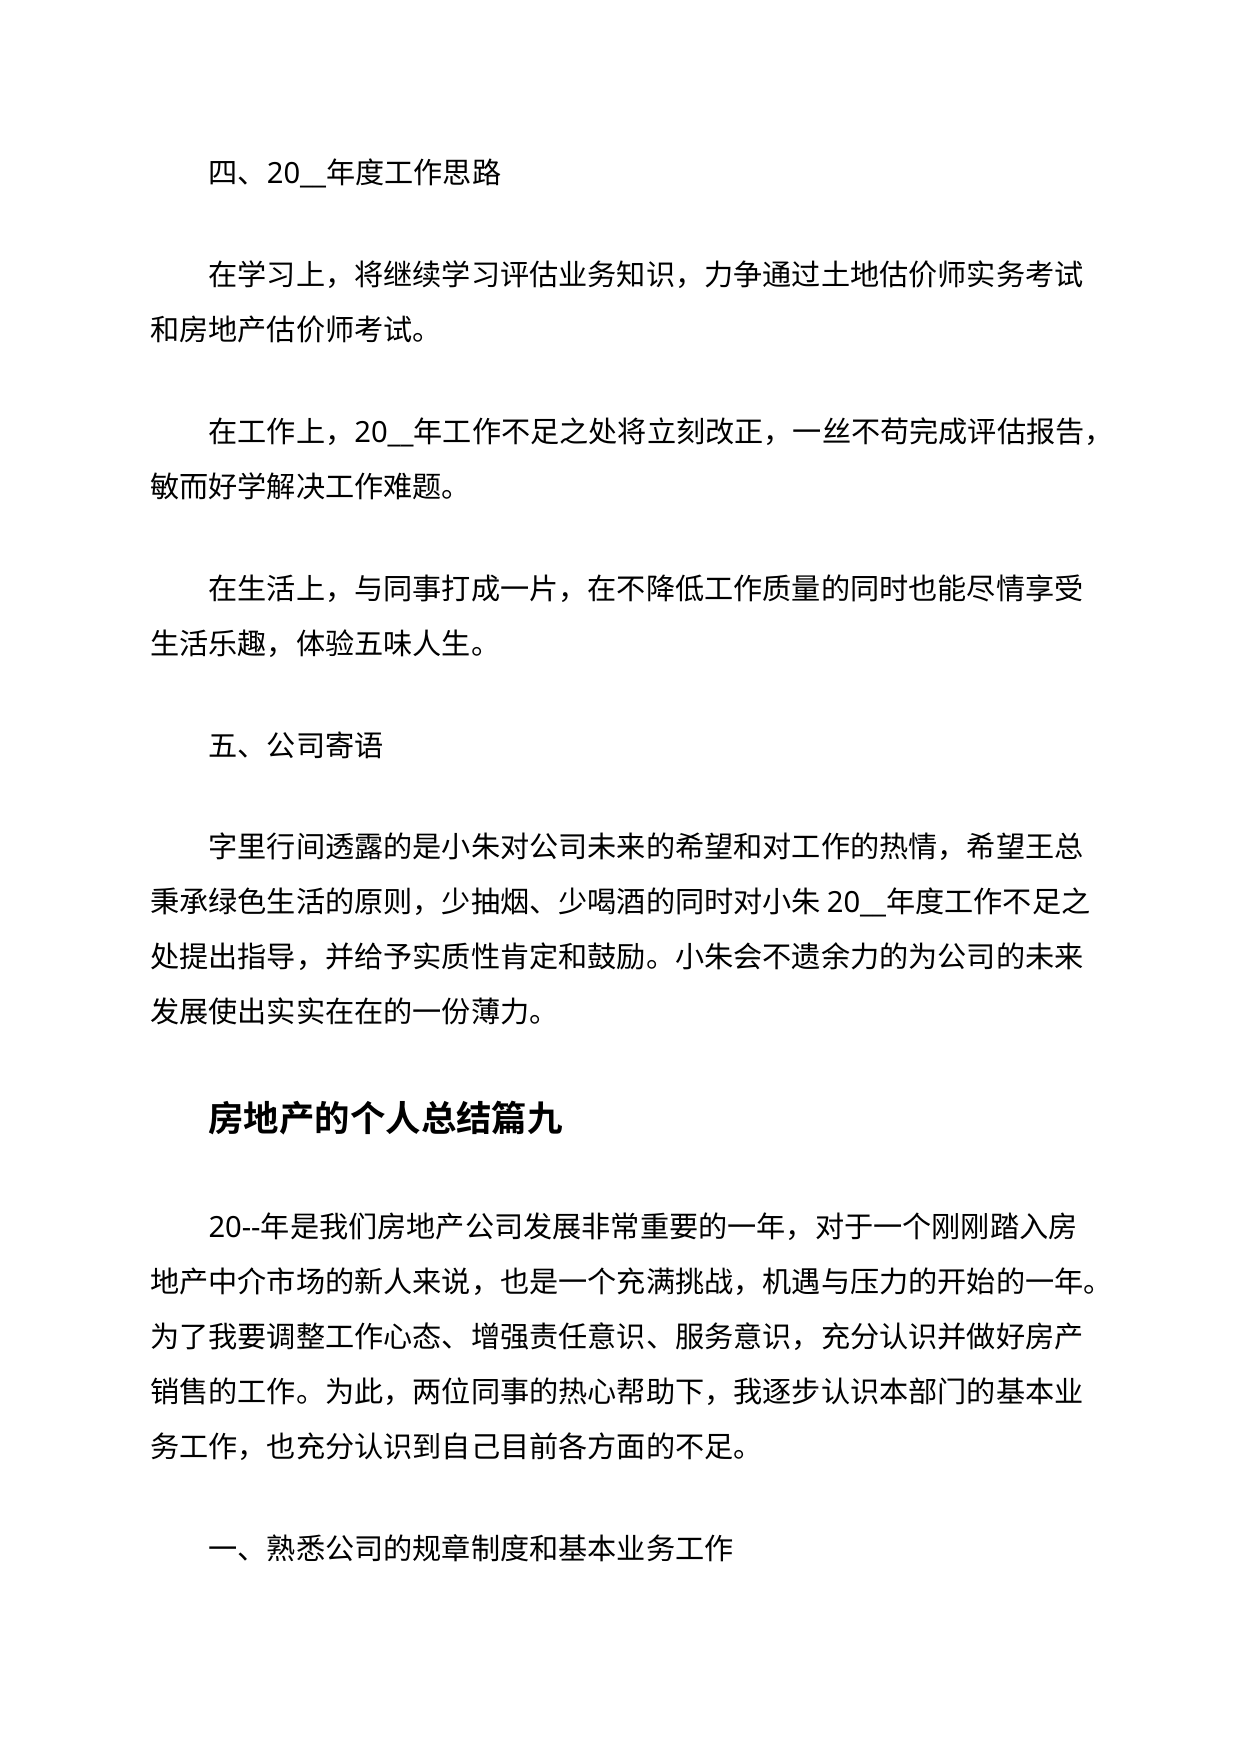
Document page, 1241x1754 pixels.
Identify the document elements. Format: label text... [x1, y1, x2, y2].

text 五、公司寄语 [150, 722, 1090, 764]
text 四、20__年度工作思路 [150, 150, 1090, 192]
text 20--年是我们房地产公司发展非常重要的一年，对于一个刚刚踏入房地产中介市场的新人来说，也是一个充满挑战，机遇与压力的开始的一年。为了我要调整工作心态、增强责任意识、服务意识，充分认识并做好房产销售的工作。为此，两位同事的热心帮助下，我逐步认识本部门的基本业务工作，也充分认识到自己目前各方面的不足。 [150, 1204, 1090, 1466]
text 在生活上，与同事打成一片，在不降低工作质量的同时也能尽情享受生活乐趣，体验五味人生。 [150, 565, 1090, 663]
text 在学习上，将继续学习评估业务知识，力争通过土地估价师实务考试和房地产估价师考试。 [150, 252, 1090, 349]
text 房地产的个人总结篇九 [150, 1090, 1090, 1142]
text 字里行间透露的是小朱对公司未来的希望和对工作的热情，希望王总秉承绿色生活的原则，少抽烟、少喝酒的同时对小朱20__年度工作不足之处提出指导，并给予实质性肯定和鼓励。小朱会不遗余力的为公司的未来发展使出实实在在的一份薄力。 [150, 824, 1090, 1031]
text 一、熟悉公司的规章制度和基本业务工作 [150, 1525, 1090, 1568]
text 在工作上，20__年工作不足之处将立刻改正，一丝不苟完成评估报告，敏而好学解决工作难题。 [150, 409, 1090, 506]
